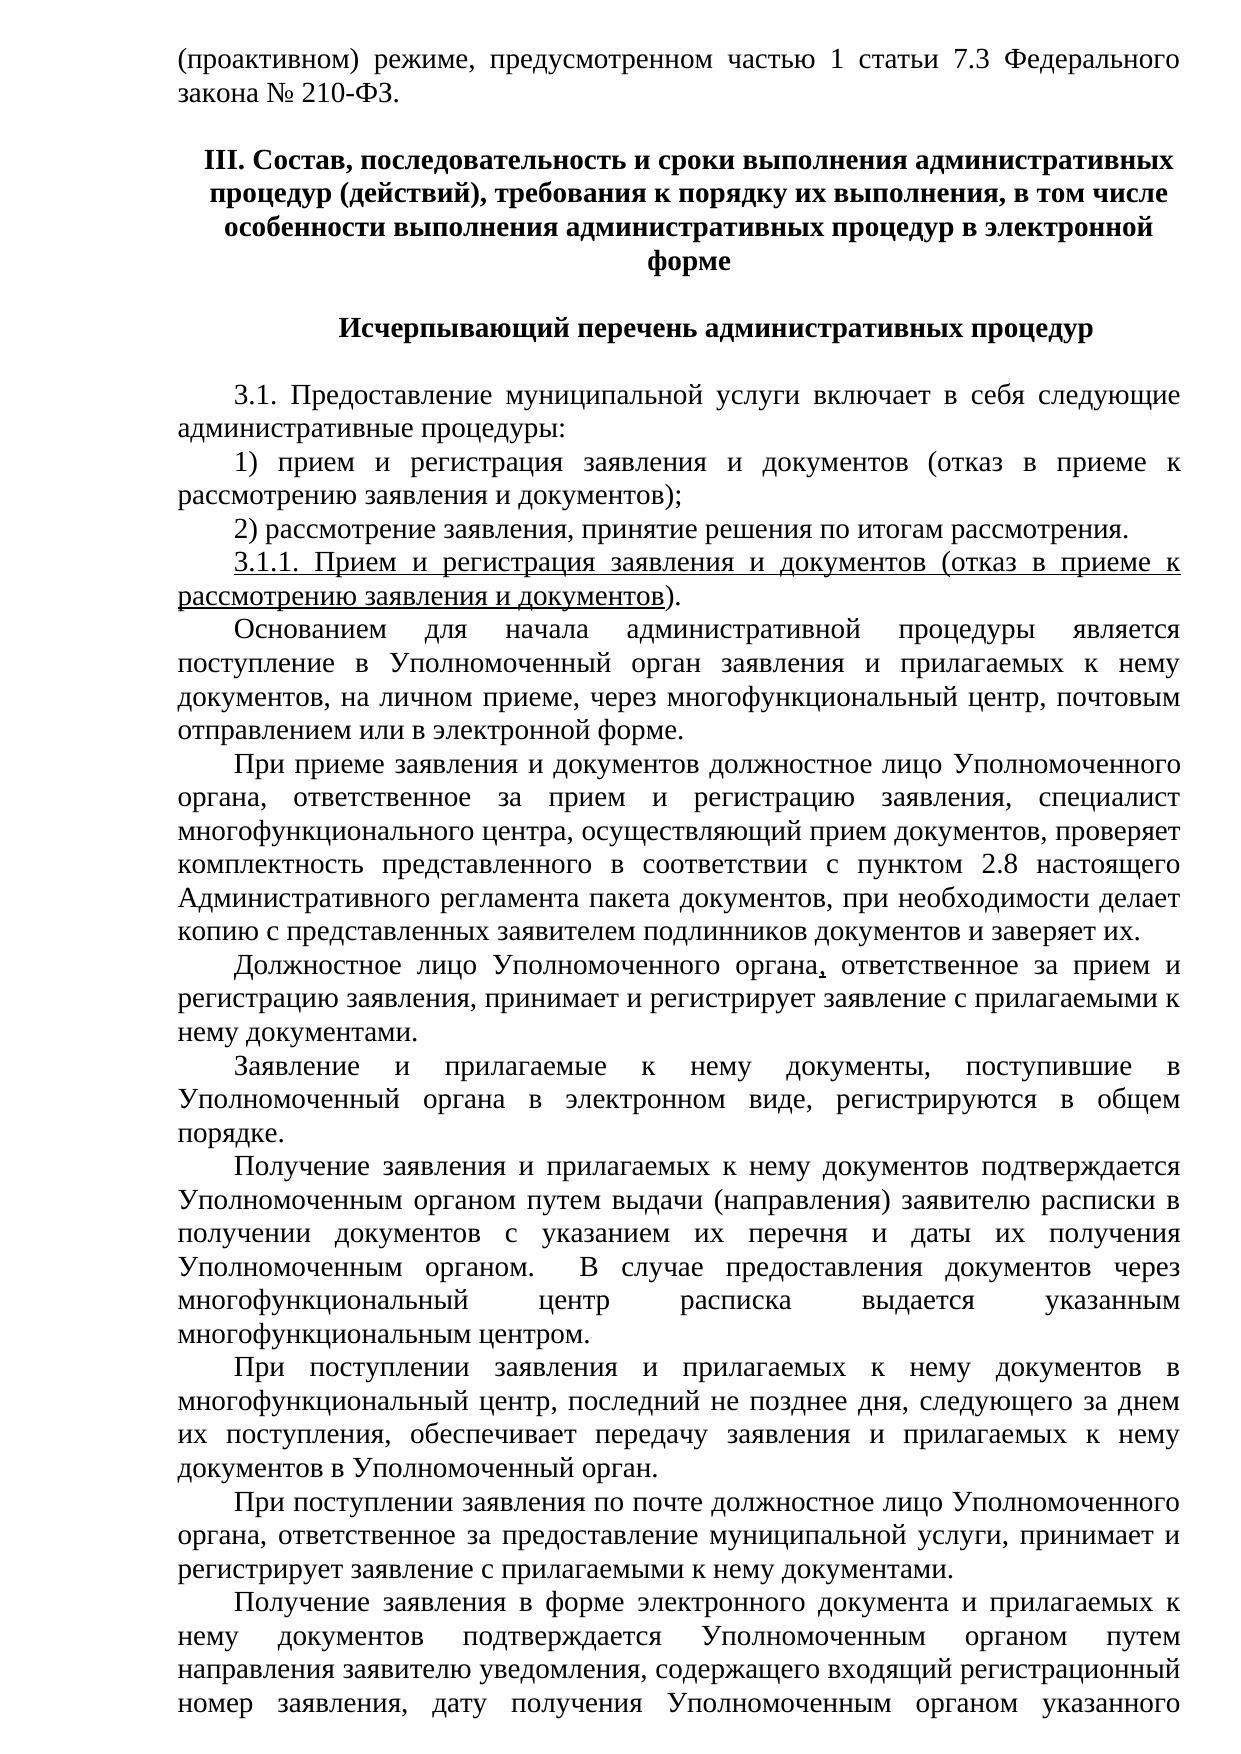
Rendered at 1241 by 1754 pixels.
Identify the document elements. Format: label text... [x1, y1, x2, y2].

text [177, 1584, 1181, 1718]
text При поступлении заявления по почте должностное лицо Уполномоченного органа, ответственное за предоставление муниципальной услуги, принимает и регистрирует заявление с прилагаемыми к нему документами. [177, 1484, 1181, 1584]
text 2) рассмотрение заявления, принятие решения по итогам рассмотрения. [177, 511, 1181, 544]
text Исчерпывающий перечень административных процедур [177, 310, 1181, 343]
text Получение заявления и прилагаемых к нему документов подтверждается Уполномоченным органом путем выдачи (направления) заявителю расписки в получении документов с указанием их перечня и даты их получения Уполномоченным органом. В случае предоставления документов через многофункциональный центр расписка выдается указанным многофункциональным центром. [177, 1148, 1181, 1349]
text 3.1. Предоставление муниципальной услуги включает в себя следующие административные процедуры: [177, 377, 1181, 444]
text Основанием для начала административной процедуры является поступление в Уполномоченный орган заявления и прилагаемых к нему документов, на личном приеме, через многофункциональный центр, почтовым отправлением или в электронной форме. [177, 612, 1181, 746]
text При приеме заявления и документов должностное лицо Уполномоченного органа, ответственное за прием и регистрацию заявления, специалист многофункционального центра, осуществляющий прием документов, проверяет комплектность представленного в соответствии с пунктом 2.8 настоящего Административного регламента пакета документов, при необходимости делает копию с представленных заявителем подлинников документов и заверяет их. [177, 746, 1181, 947]
text Заявление и прилагаемые к нему документы, поступившие в Уполномоченный органа в электронном виде, регистрируются в общем порядке. [177, 1048, 1181, 1148]
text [177, 41, 1181, 108]
text 3.1.1. Прием и регистрация заявления и документов (отказ в приеме к рассмотрению заявления и документов). [177, 544, 1181, 612]
text Должностное лицо Уполномоченного органа, ответственное за прием и регистрацию заявления, принимает и регистрирует заявление с прилагаемыми к нему документами. [177, 947, 1181, 1048]
text При поступлении заявления и прилагаемых к нему документов в многофункциональный центр, последний не позднее дня, следующего за днем их поступления, обеспечивает передачу заявления и прилагаемых к нему документов в Уполномоченный орган. [177, 1349, 1181, 1484]
text III. Состав, последовательность и сроки выполнения административных процедур (действий), требования к порядку их выполнения, в том числе особенности выполнения административных процедур в электронной форме [197, 142, 1181, 276]
text 1) прием и регистрация заявления и документов (отказ в приеме к рассмотрению заявления и документов); [177, 444, 1181, 511]
